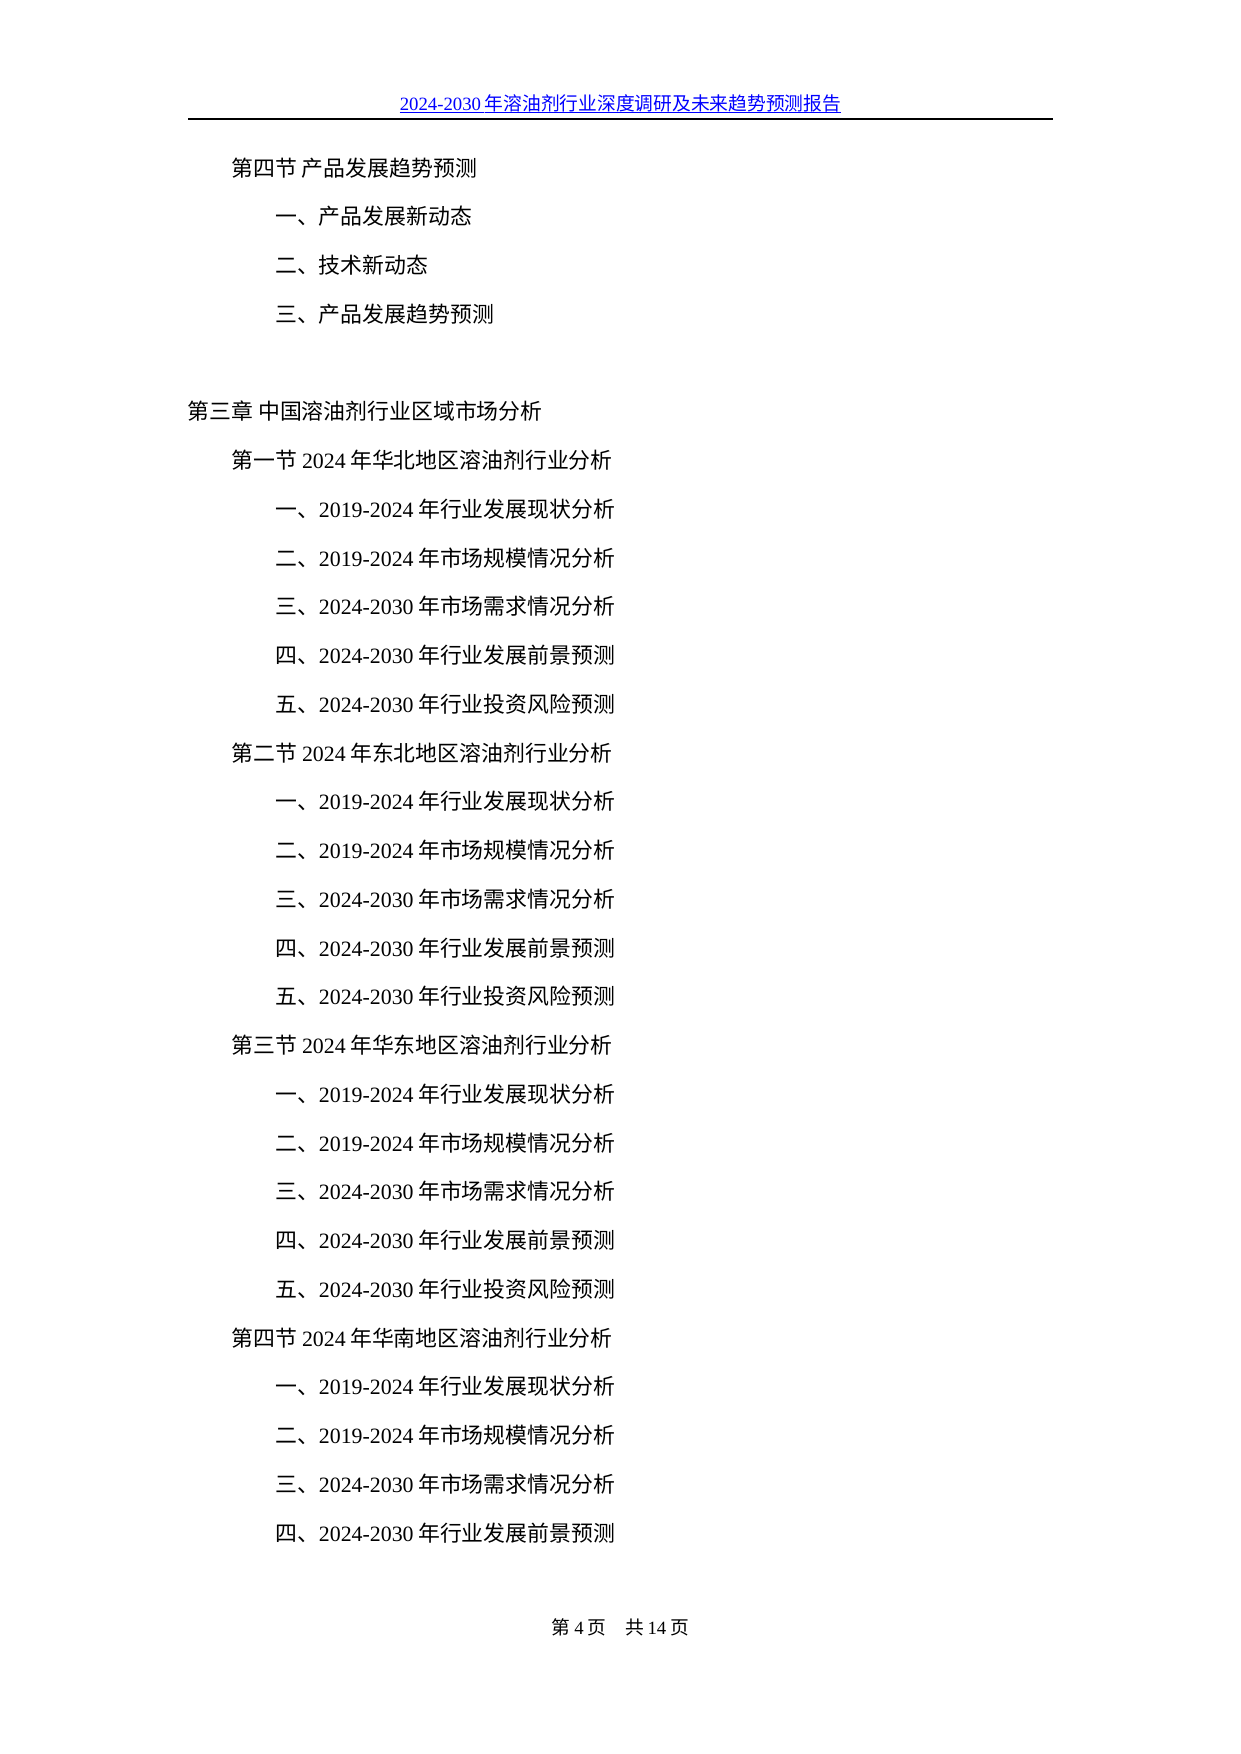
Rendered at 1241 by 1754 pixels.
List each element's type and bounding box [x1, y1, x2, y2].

text [187, 150, 1053, 1548]
